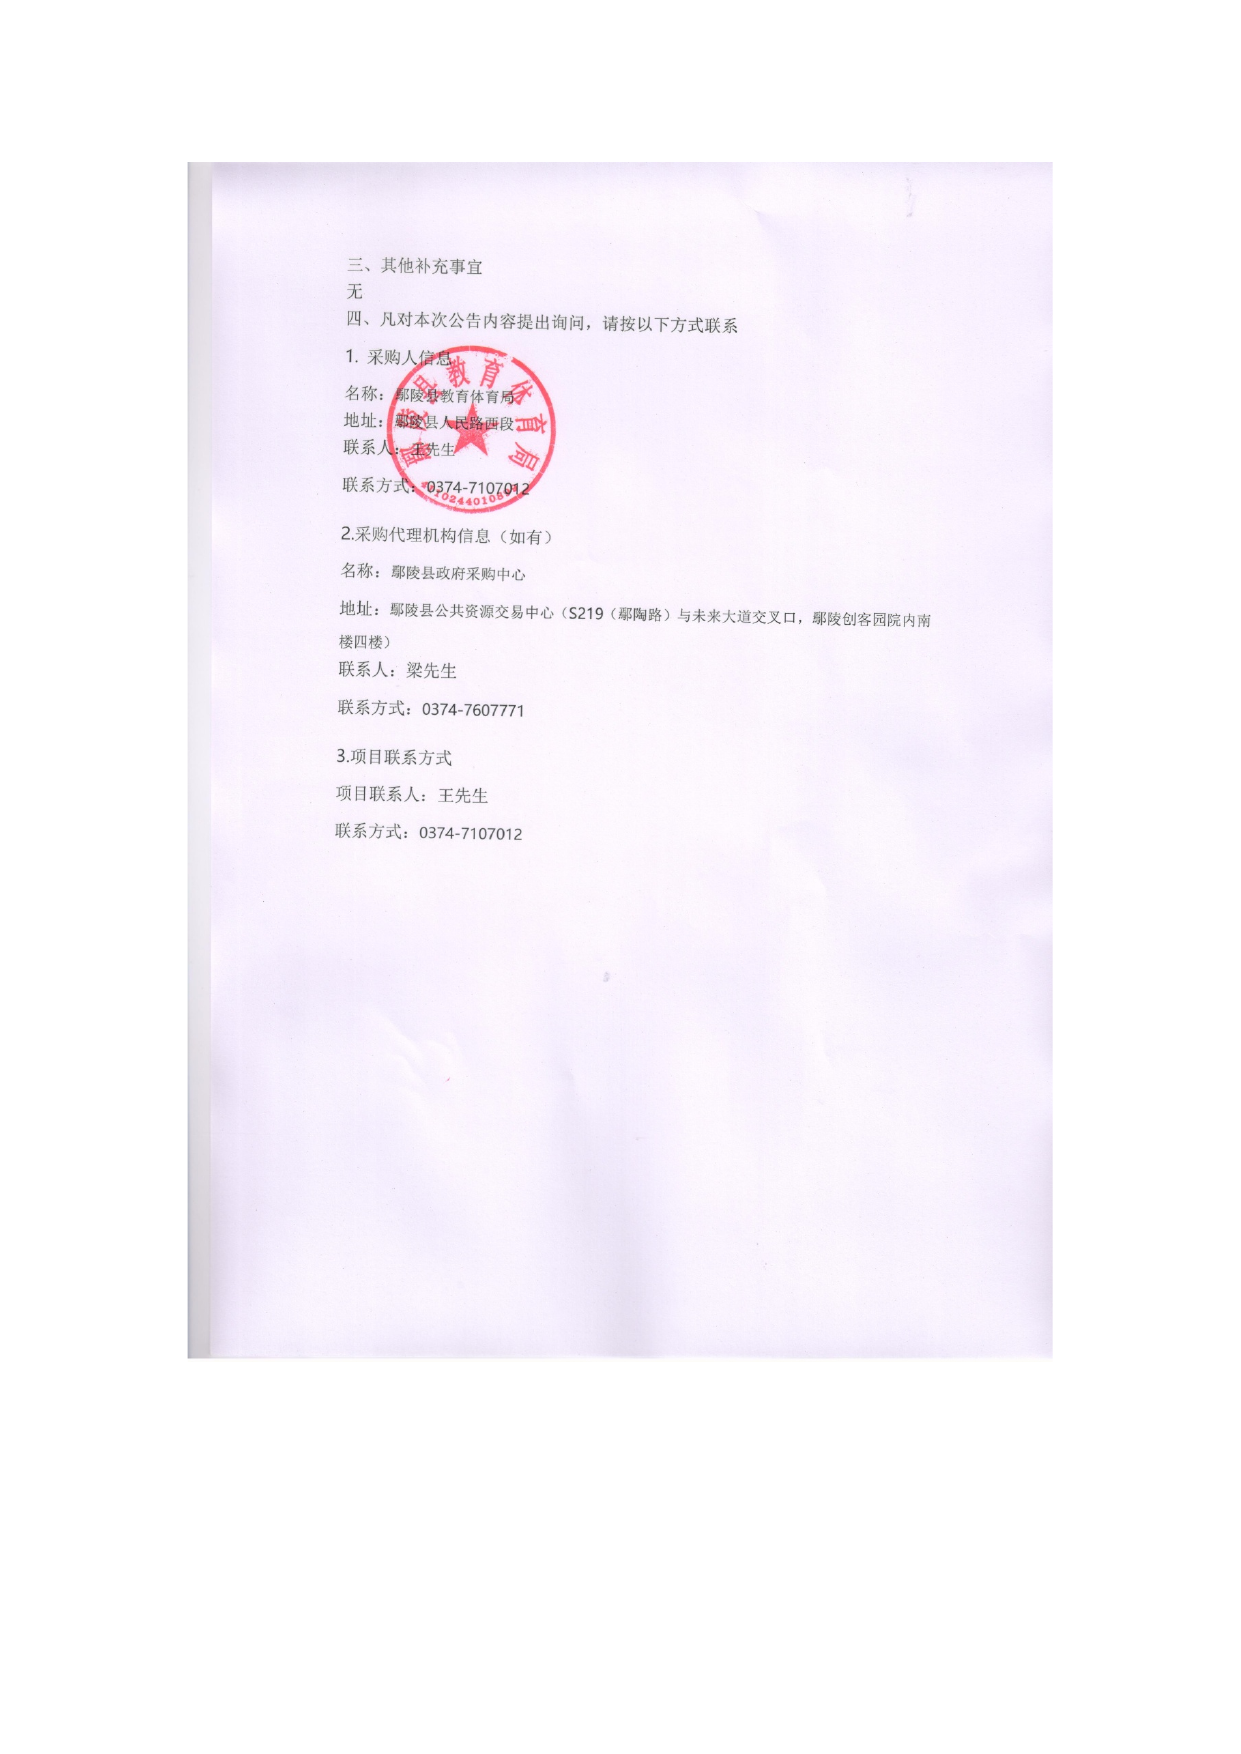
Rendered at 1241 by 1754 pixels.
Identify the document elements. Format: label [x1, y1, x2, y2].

picture [187, 162, 1053, 1362]
